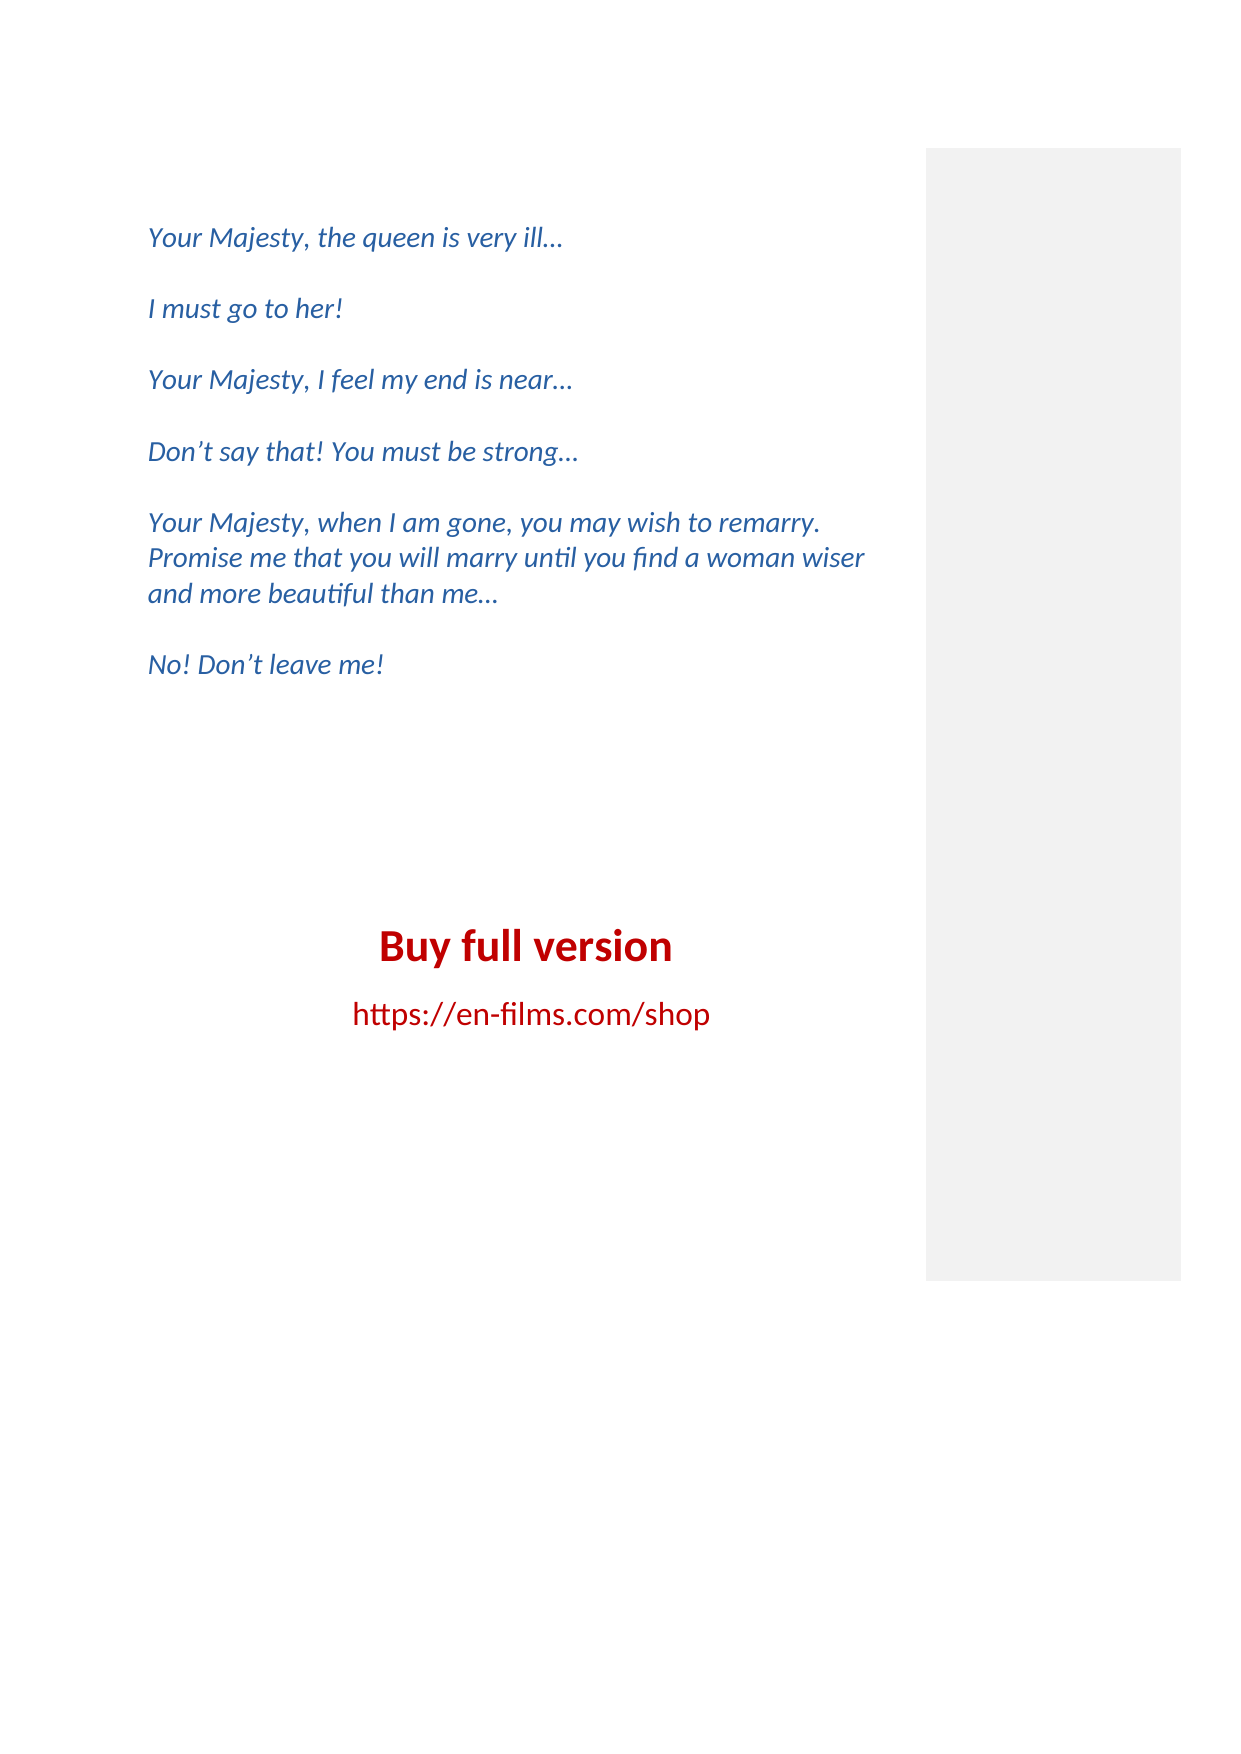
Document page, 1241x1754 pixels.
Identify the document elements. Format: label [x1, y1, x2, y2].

table_header [926, 148, 1181, 1281]
table_header [136, 148, 926, 1281]
